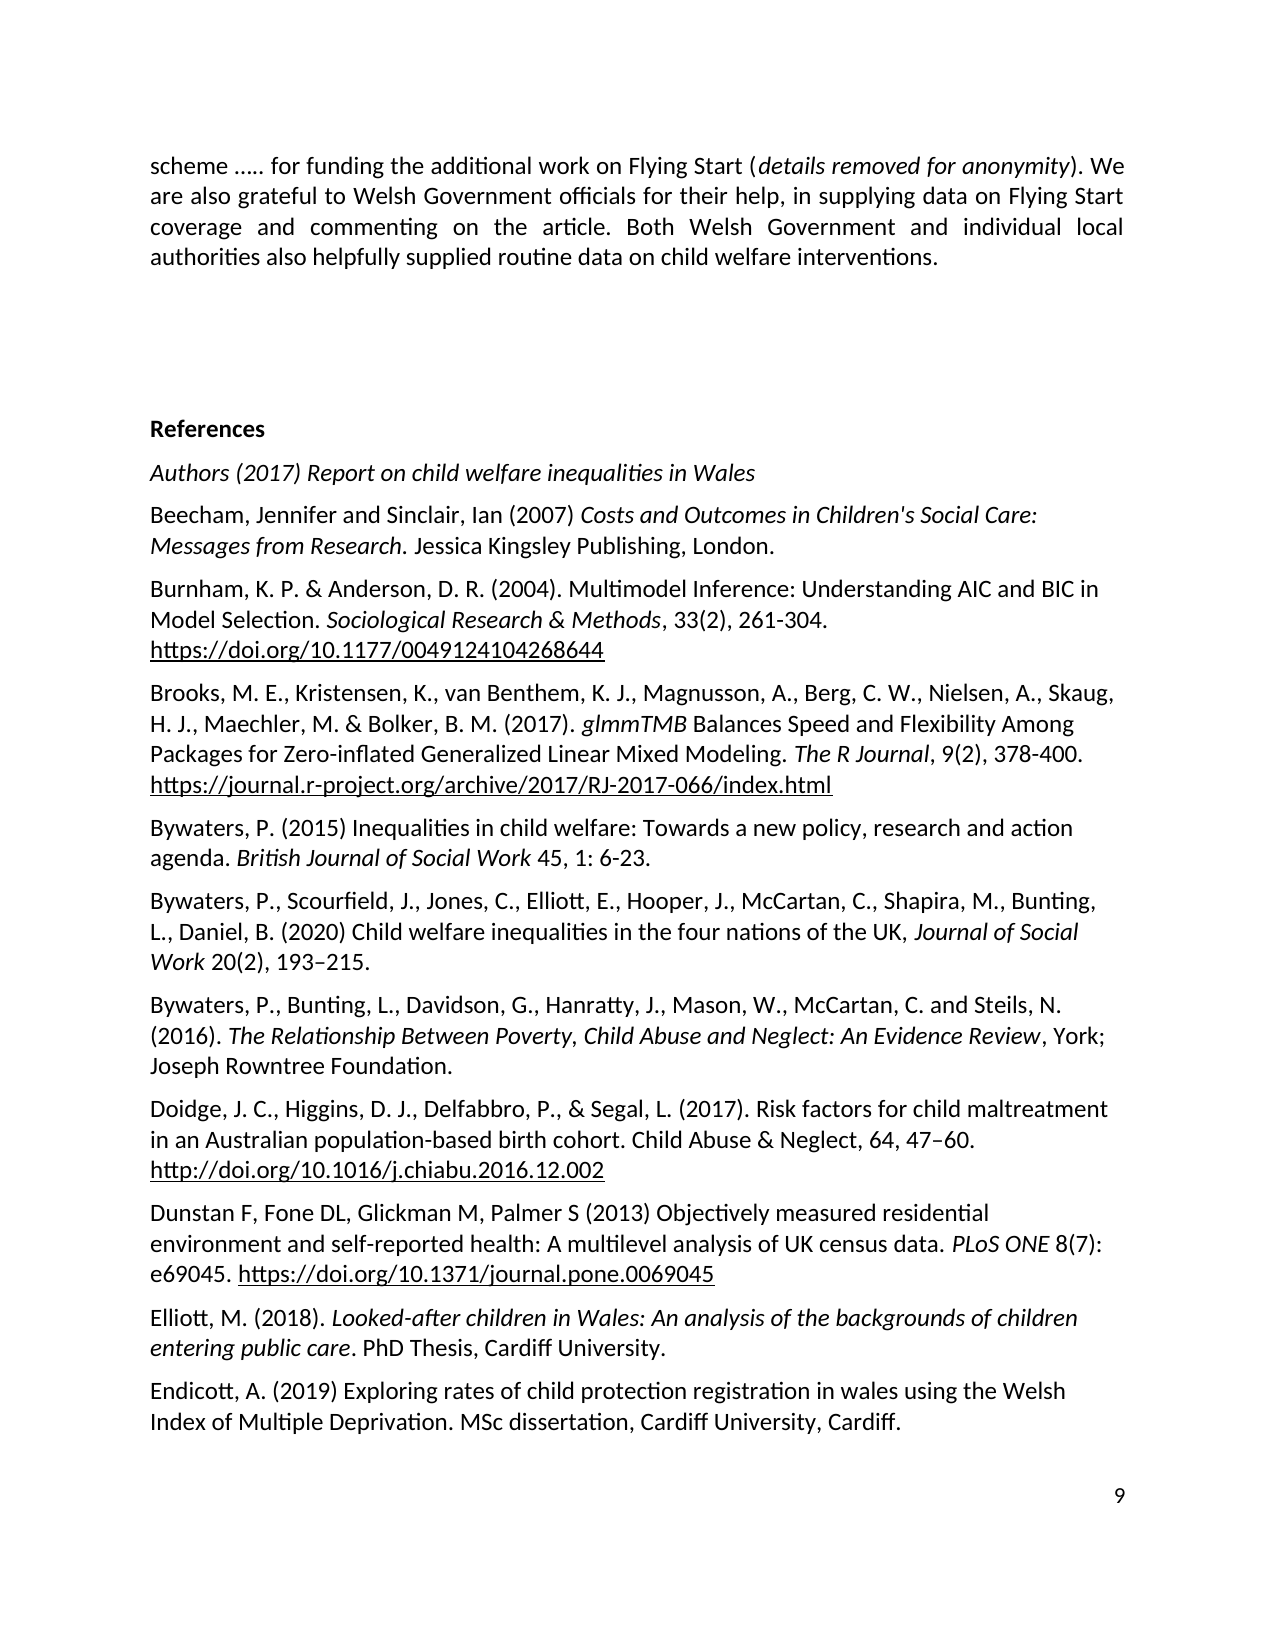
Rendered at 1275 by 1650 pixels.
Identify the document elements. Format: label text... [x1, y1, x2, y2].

text Bywaters, P. (2015) Inequalities in child welfare: Towards a new policy, research and action agenda. British Journal of Social Work 45, 1: 6-23. [150, 812, 1125, 873]
text Burnham, K. P. & Anderson, D. R. (2004). Multimodel Inference: Understanding AIC and BIC in Model Selection. Sociological Research & Methods, 33(2), 261-304. https://doi.org/10.1177/0049124104268644 [150, 573, 1125, 665]
text Doidge, J. C., Higgins, D. J., Delfabbro, P., & Segal, L. (2017). Risk factors for child maltreatment in an Australian population-based birth cohort. Child Abuse & Neglect, 64, 47–60. http://doi.org/10.1016/j.chiabu.2016.12.002 [150, 1093, 1125, 1185]
text Authors (2017) Report on child welfare inequalities in Wales [150, 457, 1125, 487]
text Bywaters, P., Bunting, L., Davidson, G., Hanratty, J., Mason, W., McCartan, C. and Steils, N. (2016). The Relationship Between Poverty, Child Abuse and Neglect: An Evidence Review, York; Joseph Rowntree Foundation. [150, 989, 1125, 1081]
text Dunstan F, Fone DL, Glickman M, Palmer S (2013) Objectively measured residential environment and self-reported health: A multilevel analysis of UK census data. PLoS ONE 8(7): e69045. https://doi.org/10.1371/journal.pone.0069045 [150, 1198, 1125, 1289]
text Endicott, A. (2019) Exploring rates of child protection registration in wales using the Welsh Index of Multiple Deprivation. MSc dissertation, Cardiff University, Cardiff. [150, 1375, 1125, 1436]
text References [150, 414, 1125, 444]
text Bywaters, P., Scourfield, J., Jones, C., Elliott, E., Hooper, J., McCartan, C., Shapira, M., Bunting, L., Daniel, B. (2020) Child welfare inequalities in the four nations of the UK, Journal of Social Work 20(2), 193–215. [150, 885, 1125, 977]
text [150, 150, 1125, 272]
text Brooks, M. E., Kristensen, K., van Benthem, K. J., Magnusson, A., Berg, C. W., Nielsen, A., Skaug, H. J., Maechler, M. & Bolker, B. M. (2017). glmmTMB Balances Speed and Flexibility Among Packages for Zero-inflated Generalized Linear Mixed Modeling. The R Journal, 9(2), 378-400. https://journal.r-project.org/archive/2017/RJ-2017-066/index.html [150, 677, 1125, 799]
text Beecham, Jennifer and Sinclair, Ian (2007) Costs and Outcomes in Children's Social Care: Messages from Research. Jessica Kingsley Publishing, London. [150, 500, 1125, 561]
text Elliott, M. (2018). Looked-after children in Wales: An analysis of the backgrounds of children entering public care. PhD Thesis, Cardiff University. [150, 1302, 1125, 1363]
